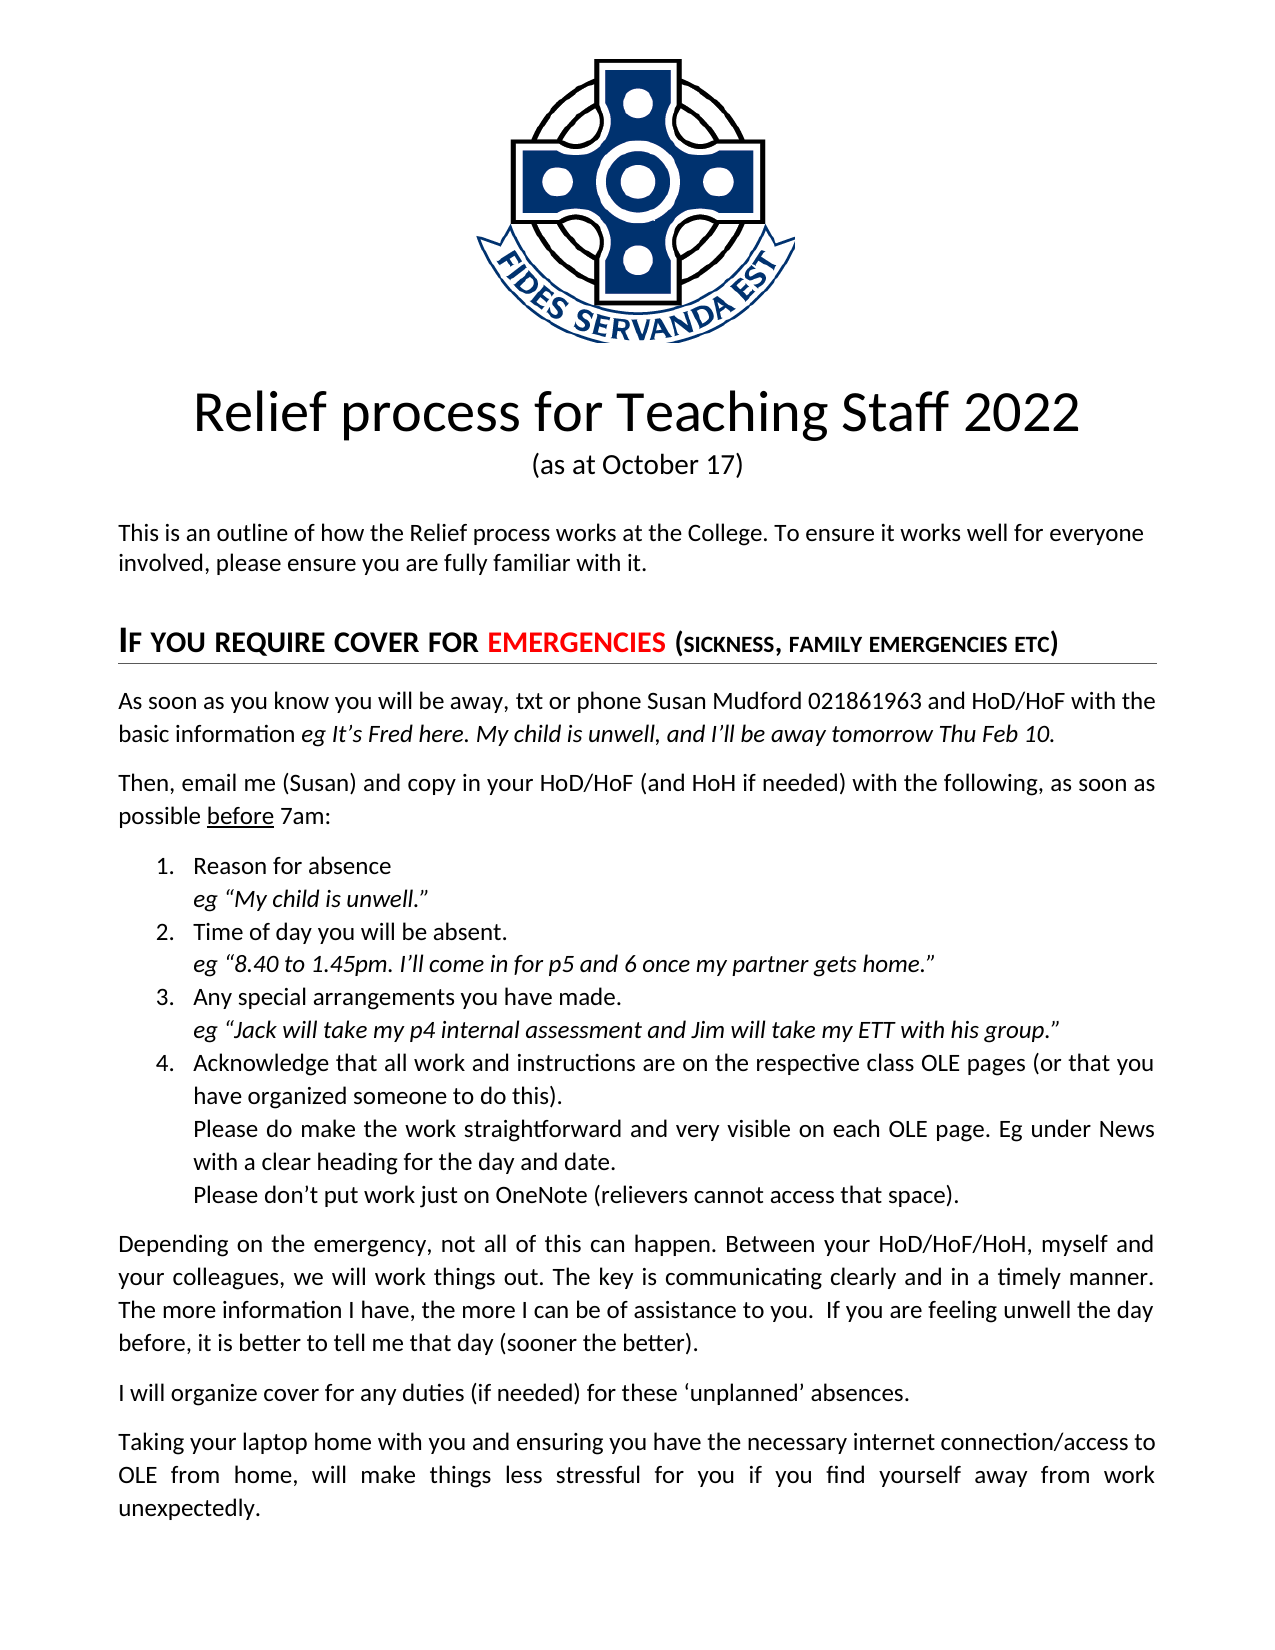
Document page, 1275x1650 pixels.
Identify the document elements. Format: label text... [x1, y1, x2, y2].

text Then, email me (Susan) and copy in your HoD/HoF (and HoH if needed) with the following, as soon as possible before 7am: [118, 767, 1157, 831]
text Depending on the emergency, not all of this can happen. Between your HoD/HoF/HoH, myself and your colleagues, we will work things out. The key is communicating clearly and in a timely manner. The more information I have, the more I can be of assistance to you. If you are feeling unwell the day before, it is better to tell me that day (sooner the better). [118, 1229, 1157, 1358]
text Taking your laptop home with you and ensuring you have the necessary internet connection/access to OLE from home, will make things less stressful for you if you find yourself away from work unexpectedly. [118, 1427, 1157, 1523]
list Please do make the work straightforward and very visible on each OLE page. Eg under News with a clear heading for the day and date. [193, 1113, 1157, 1177]
picture [476, 59, 795, 343]
title Relief process for Teaching Staff 2022 [118, 374, 1157, 446]
list Acknowledge that all work and instructions are on the respective class OLE pages (or that you have organized someone to do this). [156, 1047, 1157, 1111]
text I will organize cover for any duties (if needed) for these ‘unplanned’ absences. [118, 1377, 1157, 1407]
list Please don’t put work just on OneNote (relievers cannot access that space). [193, 1179, 1157, 1209]
list eg “8.40 to 1.45pm. I’ll come in for p5 and 6 once my partner gets home.” [193, 949, 1157, 979]
list eg “My child is unwell.” [193, 883, 1157, 913]
title This is an outline of how the Relief process works at the College. To ensure it works well for everyone involved, please ensure you are fully familiar with it. [118, 517, 1157, 578]
text As soon as you know you will be away, txt or phone Susan Mudford 021861963 and HoD/HoF with the basic information eg It’s Fred here. My child is unwell, and I’ll be away tomorrow Thu Feb 10. [118, 685, 1157, 748]
list Reason for absence [156, 850, 1157, 880]
subtitle If you require cover for emergencies (sickness, family emergencies etc) [118, 616, 1157, 663]
list Time of day you will be absent. [156, 916, 1157, 946]
list Any special arrangements you have made. [156, 982, 1157, 1012]
list eg “Jack will take my p4 internal assessment and Jim will take my ETT with his group.” [193, 1014, 1157, 1045]
title (as at October 17) [118, 446, 1157, 481]
